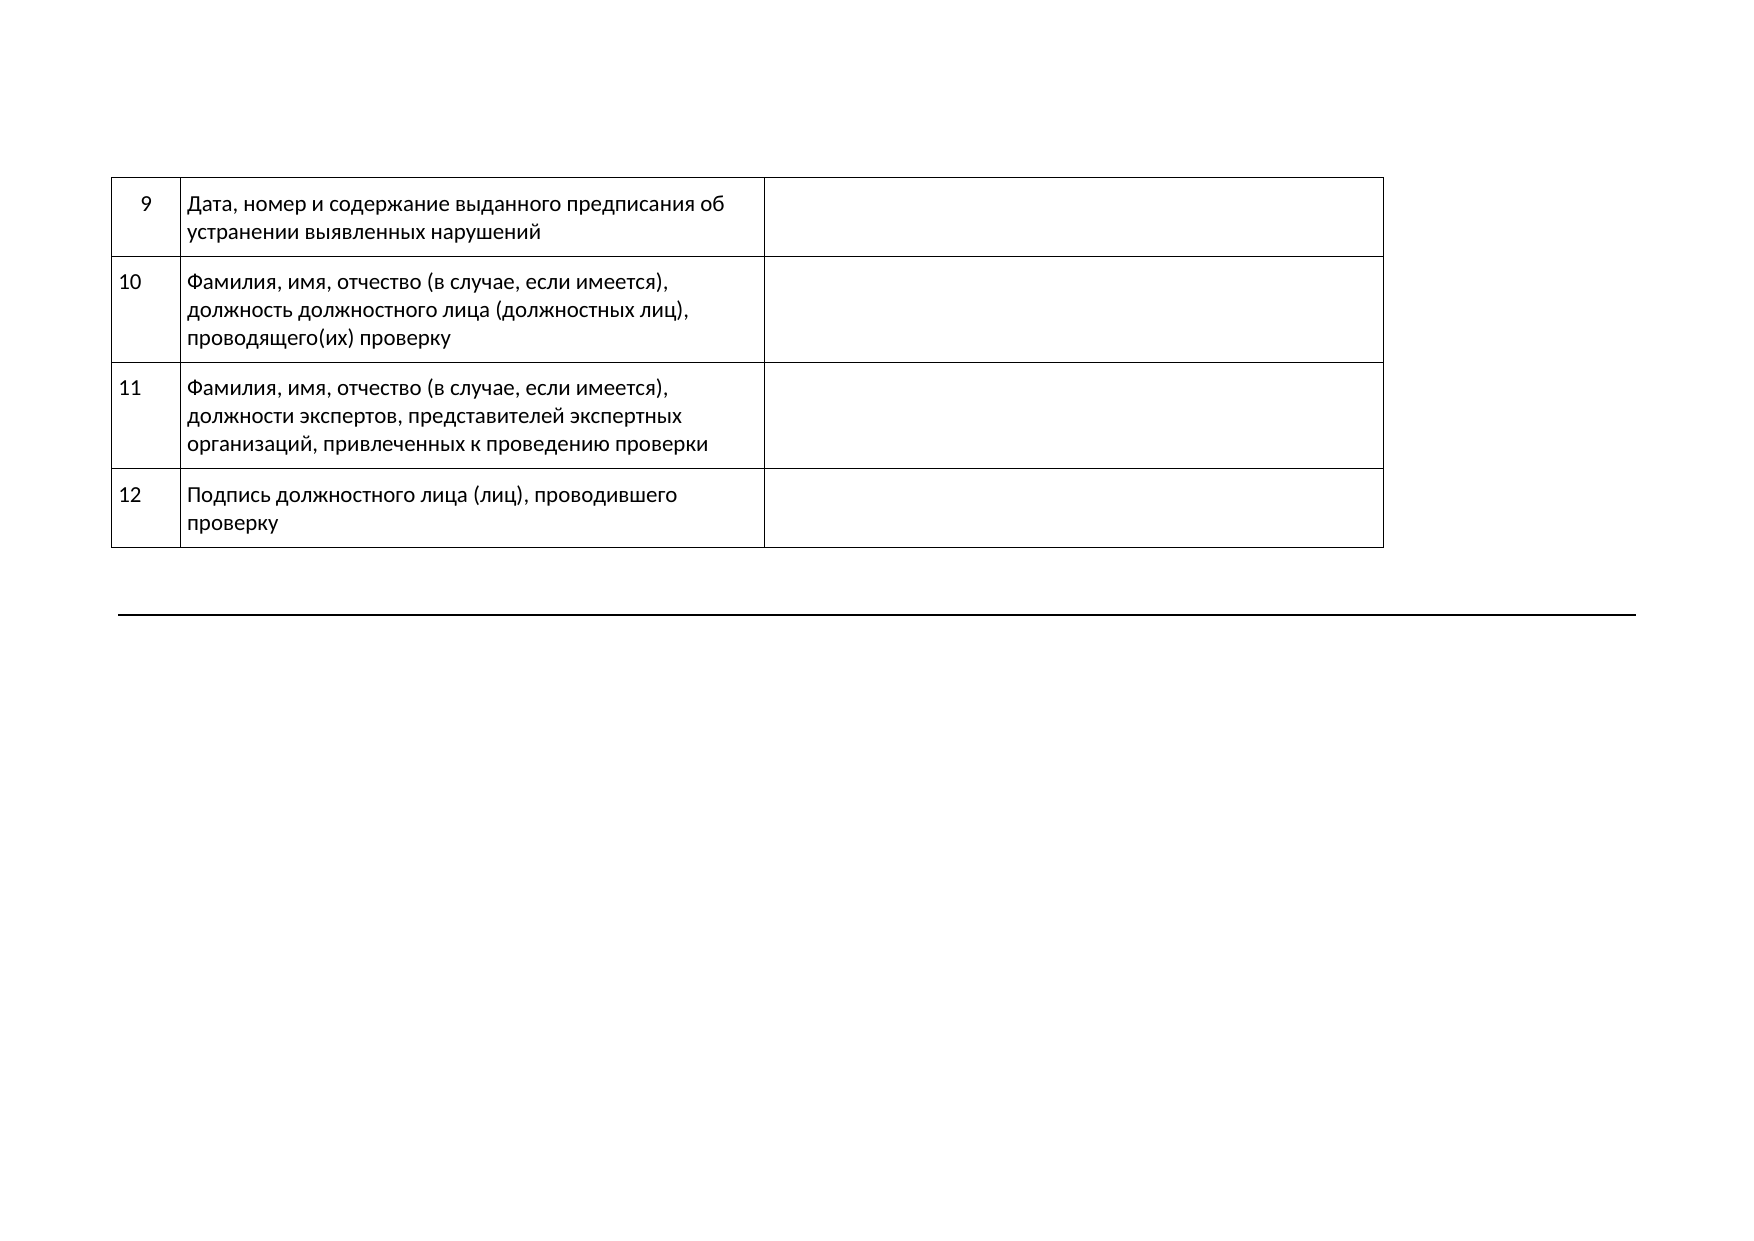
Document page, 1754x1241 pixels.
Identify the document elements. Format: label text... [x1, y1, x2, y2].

table_cell 12 [112, 469, 180, 547]
table_cell 11 [112, 363, 180, 468]
table_cell [765, 178, 1383, 256]
table_cell Фамилия, имя, отчество (в случае, если имеется), должность должностного лица (должностных лиц), проводящего(их) проверку [181, 257, 764, 362]
table_cell Подпись должностного лица (лиц), проводившего проверку [181, 469, 764, 547]
table_cell [765, 257, 1383, 362]
table_cell 9 [112, 178, 180, 256]
table_cell 10 [112, 257, 180, 362]
table_cell Фамилия, имя, отчество (в случае, если имеется), должности экспертов, представителей экспертных организаций, привлеченных к проведению проверки [181, 363, 764, 468]
table_cell [765, 469, 1383, 547]
table_cell Дата, номер и содержание выданного предписания об устранении выявленных нарушений [181, 178, 764, 256]
table_cell [765, 363, 1383, 468]
